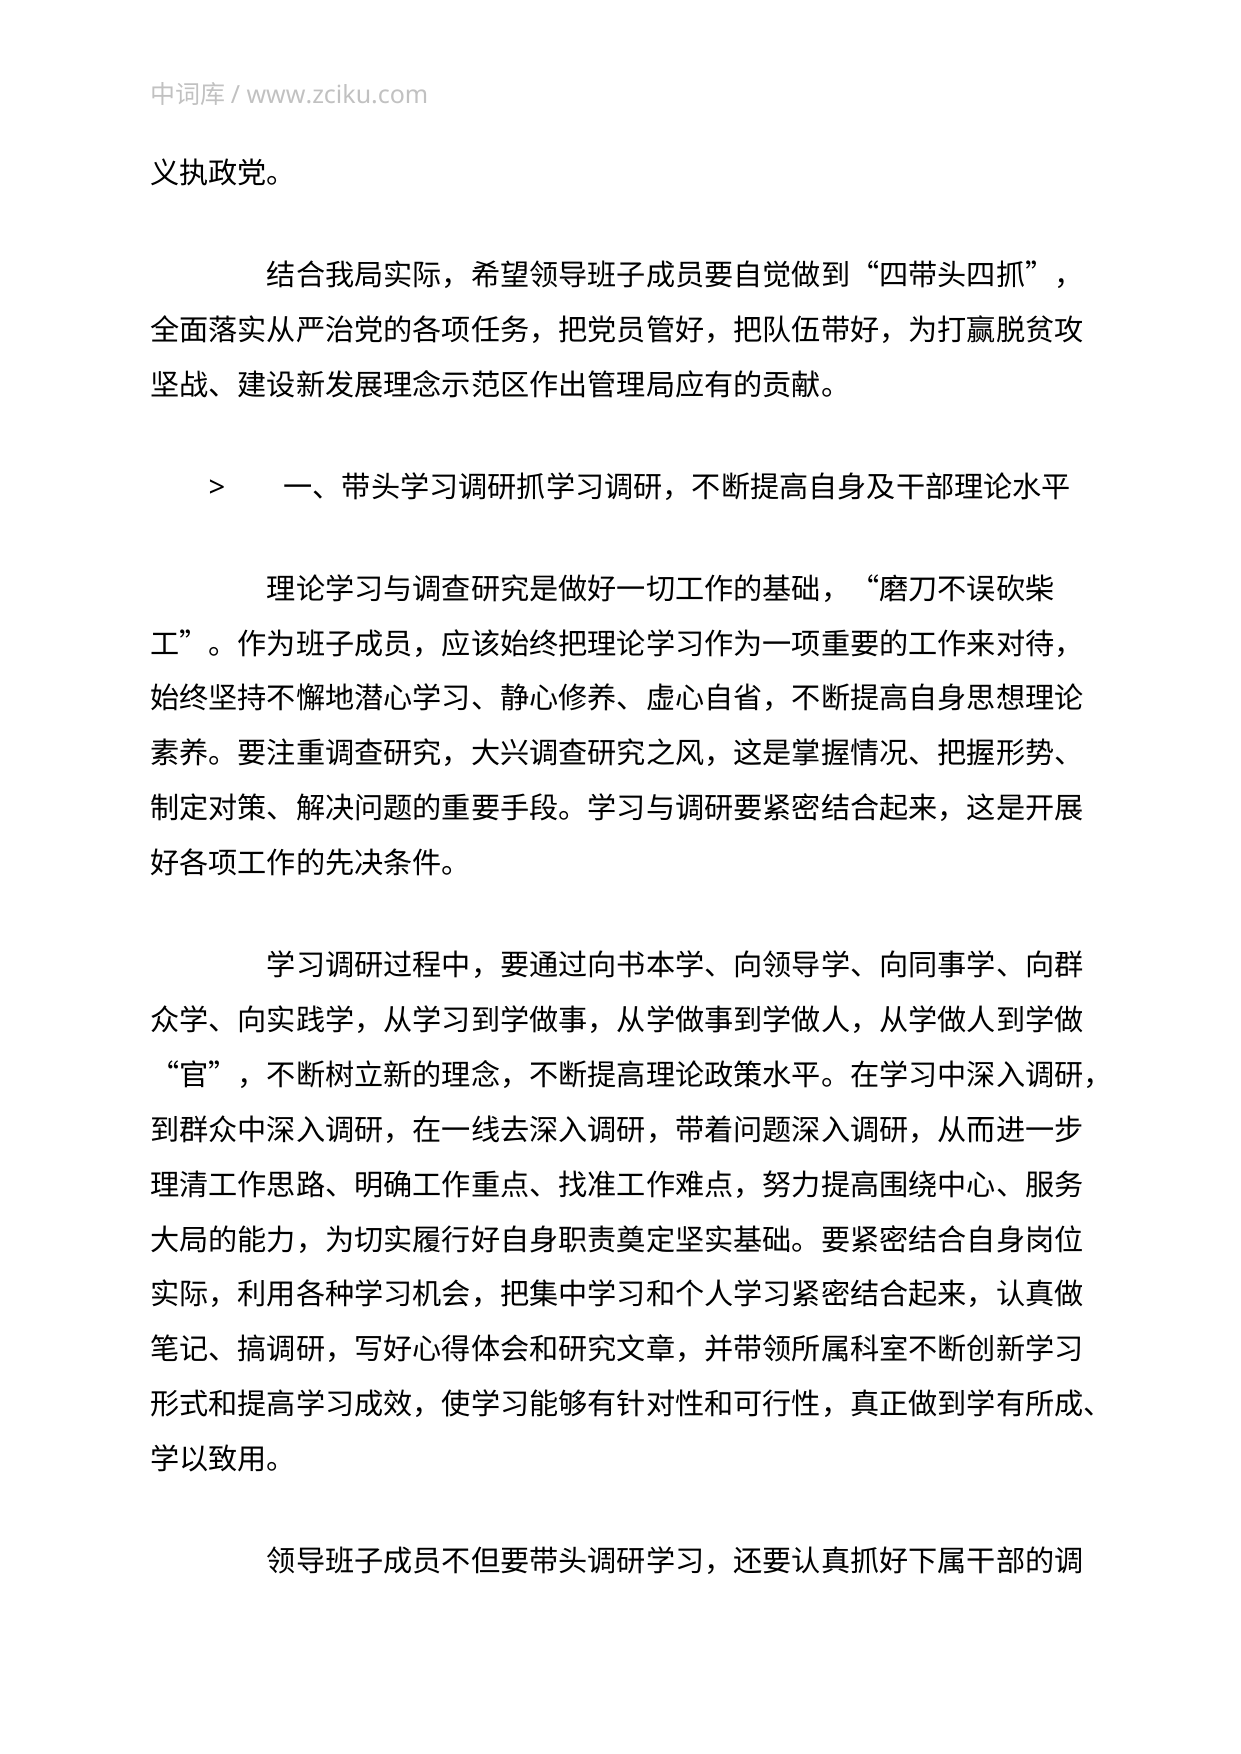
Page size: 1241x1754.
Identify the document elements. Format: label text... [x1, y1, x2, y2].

text 理论学习与调查研究是做好一切工作的基础，“磨刀不误砍柴工”。作为班子成员，应该始终把理论学习作为一项重要的工作来对待，始终坚持不懈地潜心学习、静心修养、虚心自省，不断提高自身思想理论素养。要注重调查研究，大兴调查研究之风，这是掌握情况、把握形势、制定对策、解决问题的重要手段。学习与调研要紧密结合起来，这是开展好各项工作的先决条件。 [150, 565, 1090, 882]
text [150, 150, 1090, 192]
text > 一、带头学习调研抓学习调研，不断提高自身及干部理论水平 [150, 463, 1090, 506]
text 结合我局实际，希望领导班子成员要自觉做到“四带头四抓”，全面落实从严治党的各项任务，把党员管好，把队伍带好，为打赢脱贫攻坚战、建设新发展理念示范区作出管理局应有的贡献。 [150, 252, 1090, 404]
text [150, 1537, 1090, 1580]
text 学习调研过程中，要通过向书本学、向领导学、向同事学、向群众学、向实践学，从学习到学做事，从学做事到学做人，从学做人到学做“官”，不断树立新的理念，不断提高理论政策水平。在学习中深入调研，到群众中深入调研，在一线去深入调研，带着问题深入调研，从而进一步理清工作思路、明确工作重点、找准工作难点，努力提高围绕中心、服务大局的能力，为切实履行好自身职责奠定坚实基础。要紧密结合自身岗位实际，利用各种学习机会，把集中学习和个人学习紧密结合起来，认真做笔记、搞调研，写好心得体会和研究文章，并带领所属科室不断创新学习形式和提高学习成效，使学习能够有针对性和可行性，真正做到学有所成、学以致用。 [150, 942, 1090, 1478]
